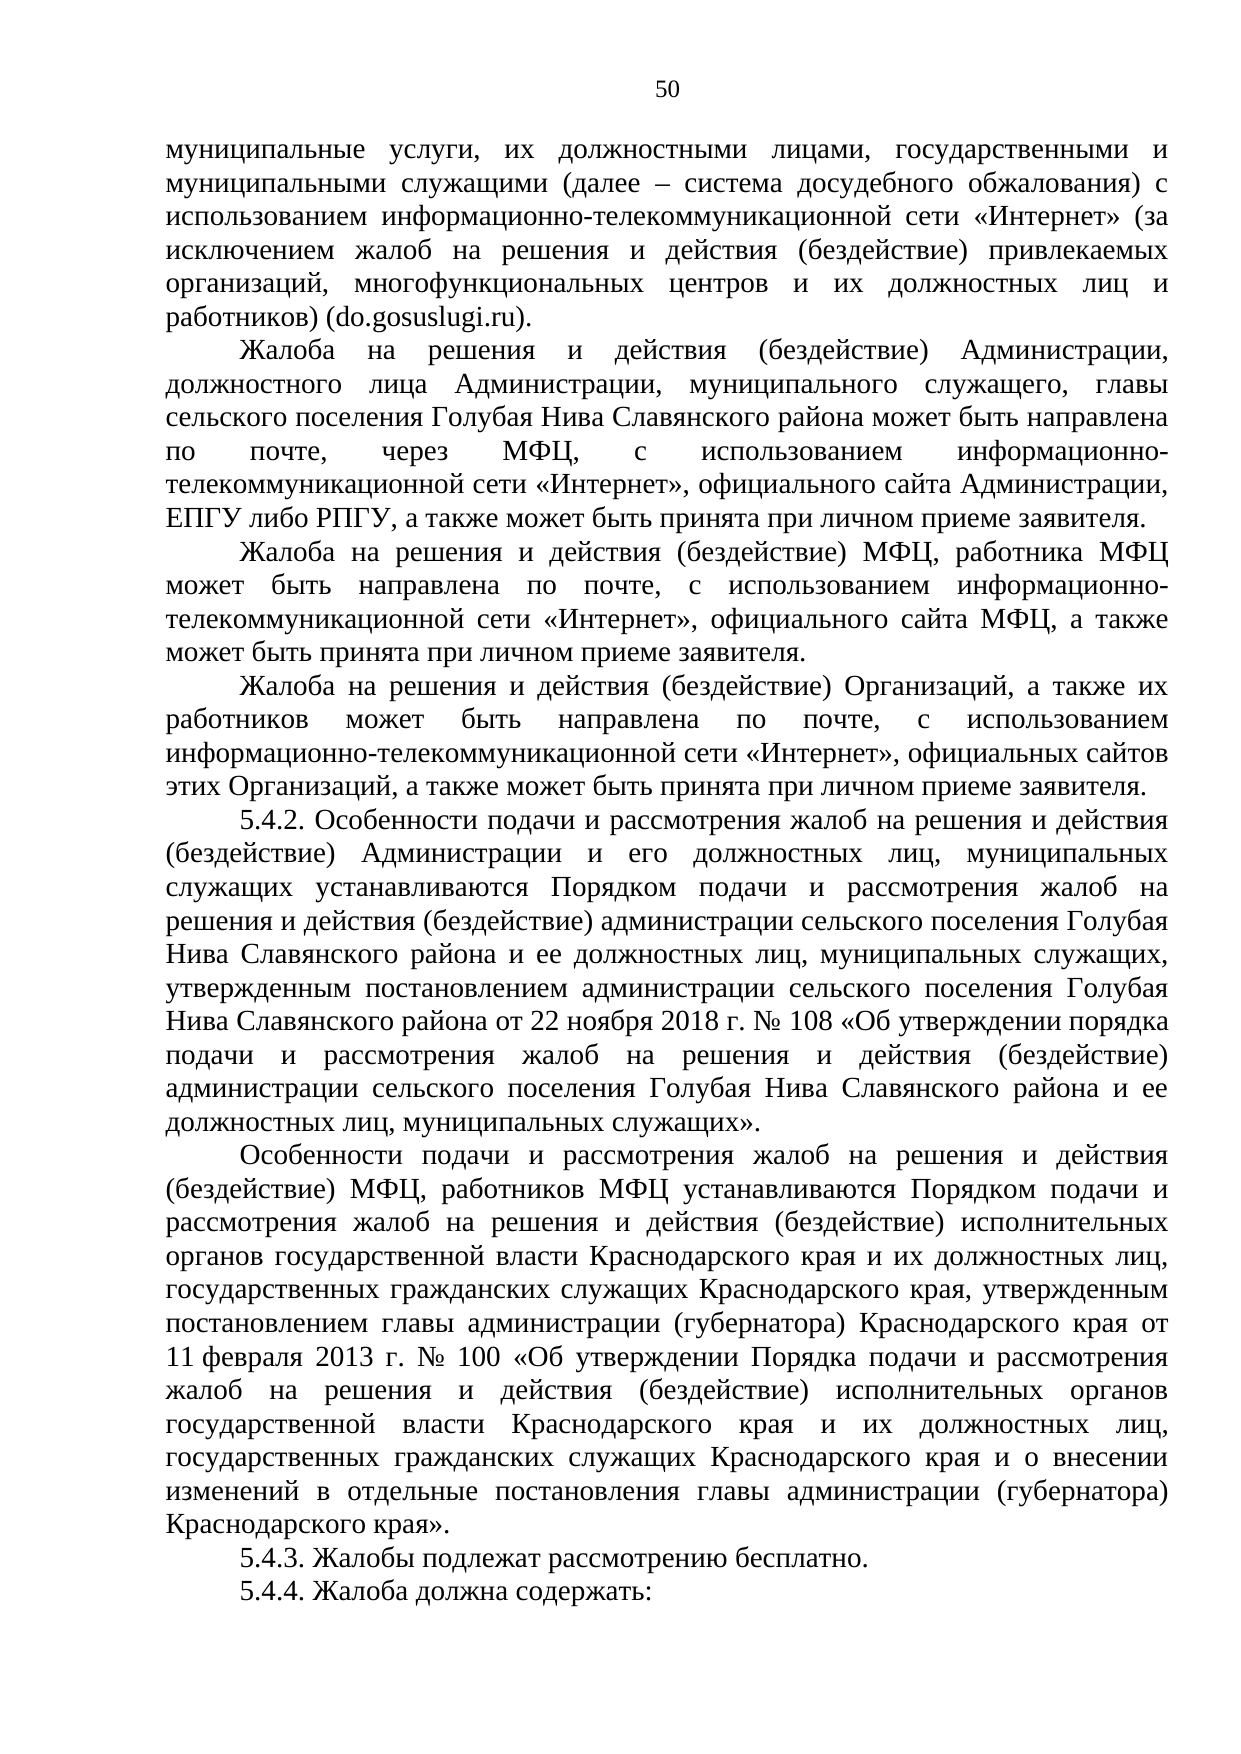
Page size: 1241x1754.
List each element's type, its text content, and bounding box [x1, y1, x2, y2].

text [165, 131, 1169, 332]
text Жалоба на решения и действия (бездействие) Организаций, а также их работников может быть направлена по почте, с использованием информационно-телекоммуникационной сети «Интернет», официальных сайтов этих Организаций, а также может быть принята при личном приеме заявителя. [165, 668, 1169, 802]
text Жалоба на решения и действия (бездействие) МФЦ, работника МФЦ может быть направлена по почте, с использованием информационно-телекоммуникационной сети «Интернет», официального сайта МФЦ, а также может быть принята при личном приеме заявителя. [165, 534, 1169, 668]
text Особенности подачи и рассмотрения жалоб на решения и действия (бездействие) МФЦ, работников МФЦ устанавливаются Порядком подачи и рассмотрения жалоб на решения и действия (бездействие) исполнительных органов государственной власти Краснодарского края и их должностных лиц, государственных гражданских служащих Краснодарского края, утвержденным постановлением главы администрации (губернатора) Краснодарского края от 11 февраля 2013 г. № 100 «Об утверждении Порядка подачи и рассмотрения жалоб на решения и действия (бездействие) исполнительных органов государственной власти Краснодарского края и их должностных лиц, государственных гражданских служащих Краснодарского края и о внесении изменений в отдельные постановления главы администрации (губернатора) Краснодарского края». [165, 1137, 1169, 1540]
text Жалоба на решения и действия (бездействие) Администрации, должностного лица Администрации, муниципального служащего, главы сельского поселения Голубая Нива Славянского района может быть направлена по почте, через МФЦ, с использованием информационно-телекоммуникационной сети «Интернет», официального сайта Администрации, ЕПГУ либо РПГУ, а также может быть принята при личном приеме заявителя. [165, 332, 1169, 534]
text 5.4.4. Жалоба должна содержать: [165, 1573, 1169, 1607]
text 5.4.3. Жалобы подлежат рассмотрению бесплатно. [165, 1540, 1169, 1573]
text 5.4.2. Особенности подачи и рассмотрения жалоб на решения и действия (бездействие) Администрации и его должностных лиц, муниципальных служащих устанавливаются Порядком подачи и рассмотрения жалоб на решения и действия (бездействие) администрации сельского поселения Голубая Нива Славянского района и ее должностных лиц, муниципальных служащих, утвержденным постановлением администрации сельского поселения Голубая Нива Славянского района от 22 ноября 2018 г. № 108 «Об утверждении порядка подачи и рассмотрения жалоб на решения и действия (бездействие) администрации сельского поселения Голубая Нива Славянского района и ее должностных лиц, муниципальных служащих». [165, 802, 1169, 1137]
